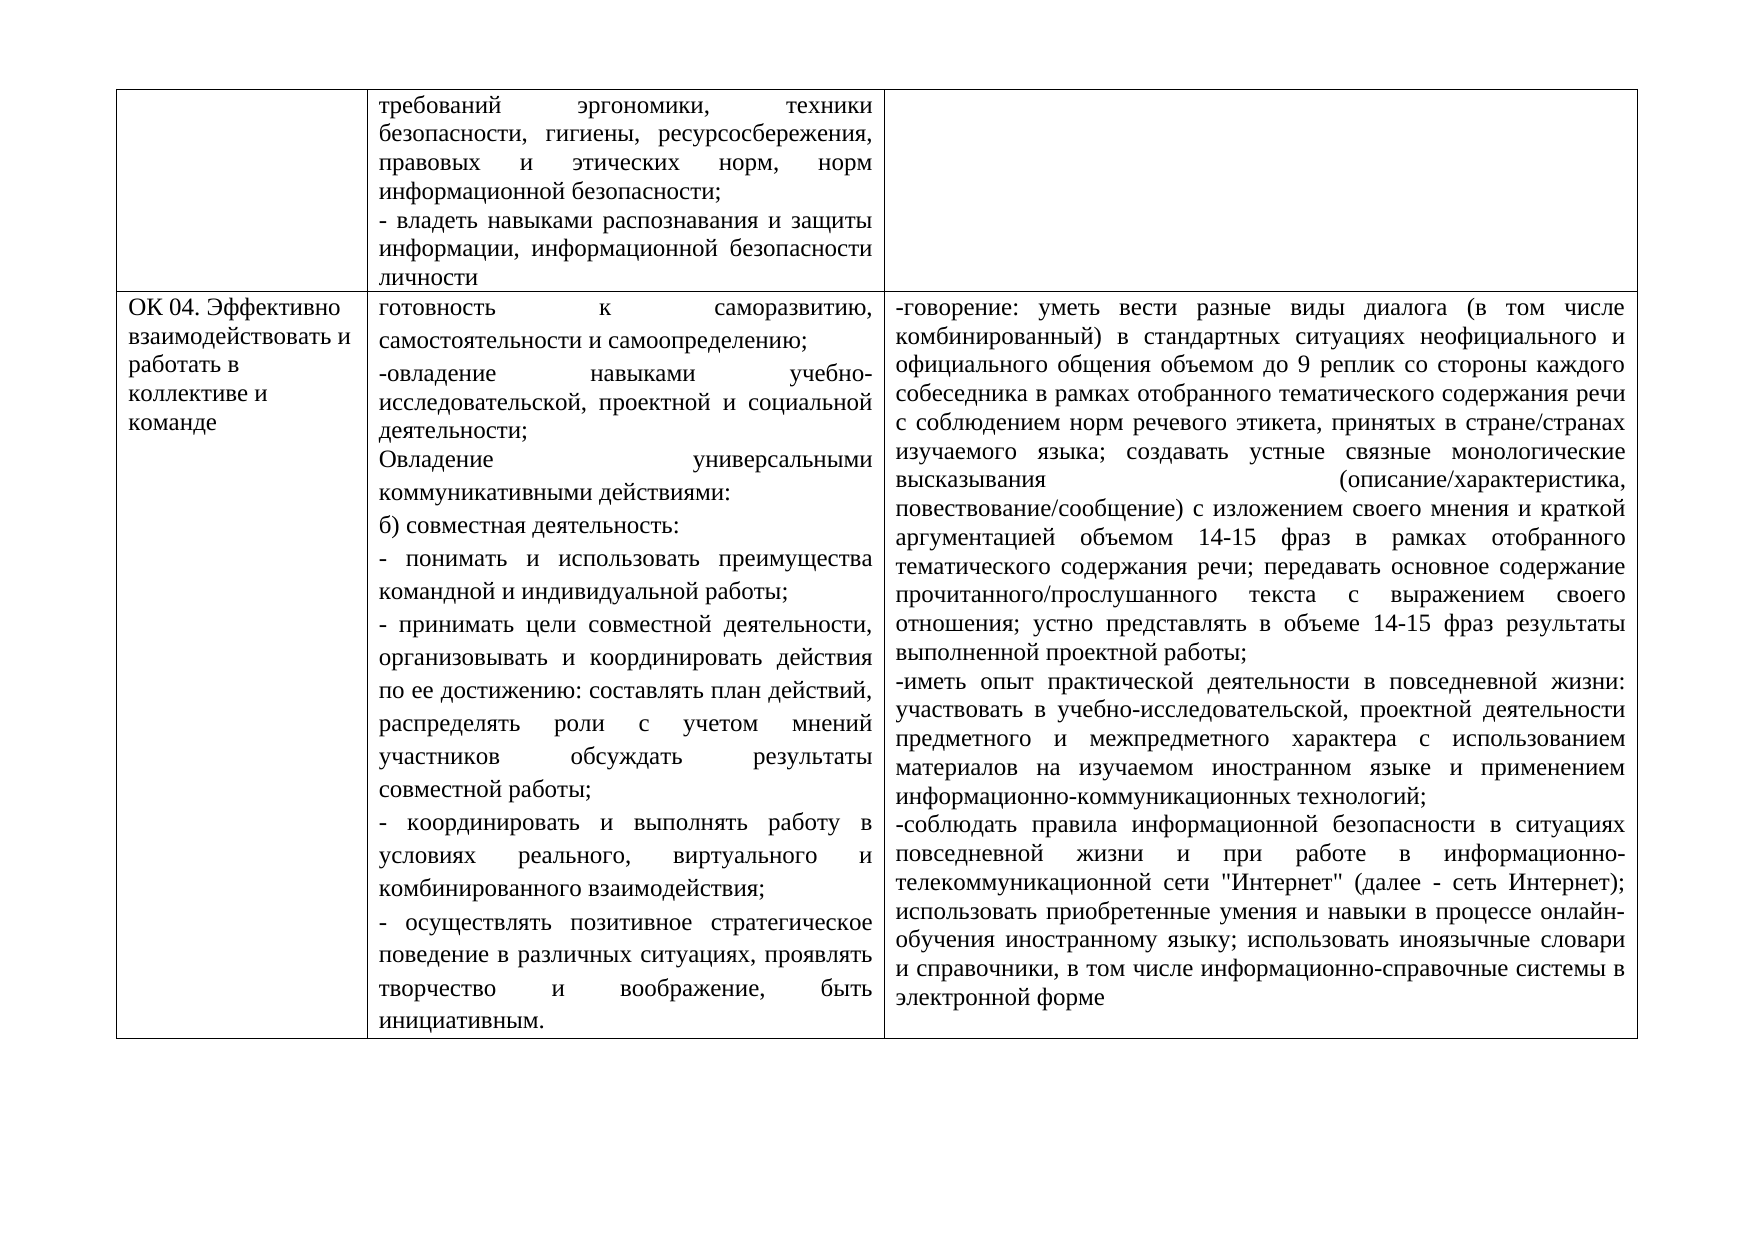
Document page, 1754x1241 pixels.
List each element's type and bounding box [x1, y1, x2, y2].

table_cell [885, 90, 1637, 291]
table_cell [368, 90, 884, 291]
table_cell [885, 292, 1637, 1038]
table_cell [117, 90, 367, 291]
table_cell [117, 292, 367, 1038]
table_cell [368, 292, 884, 1038]
